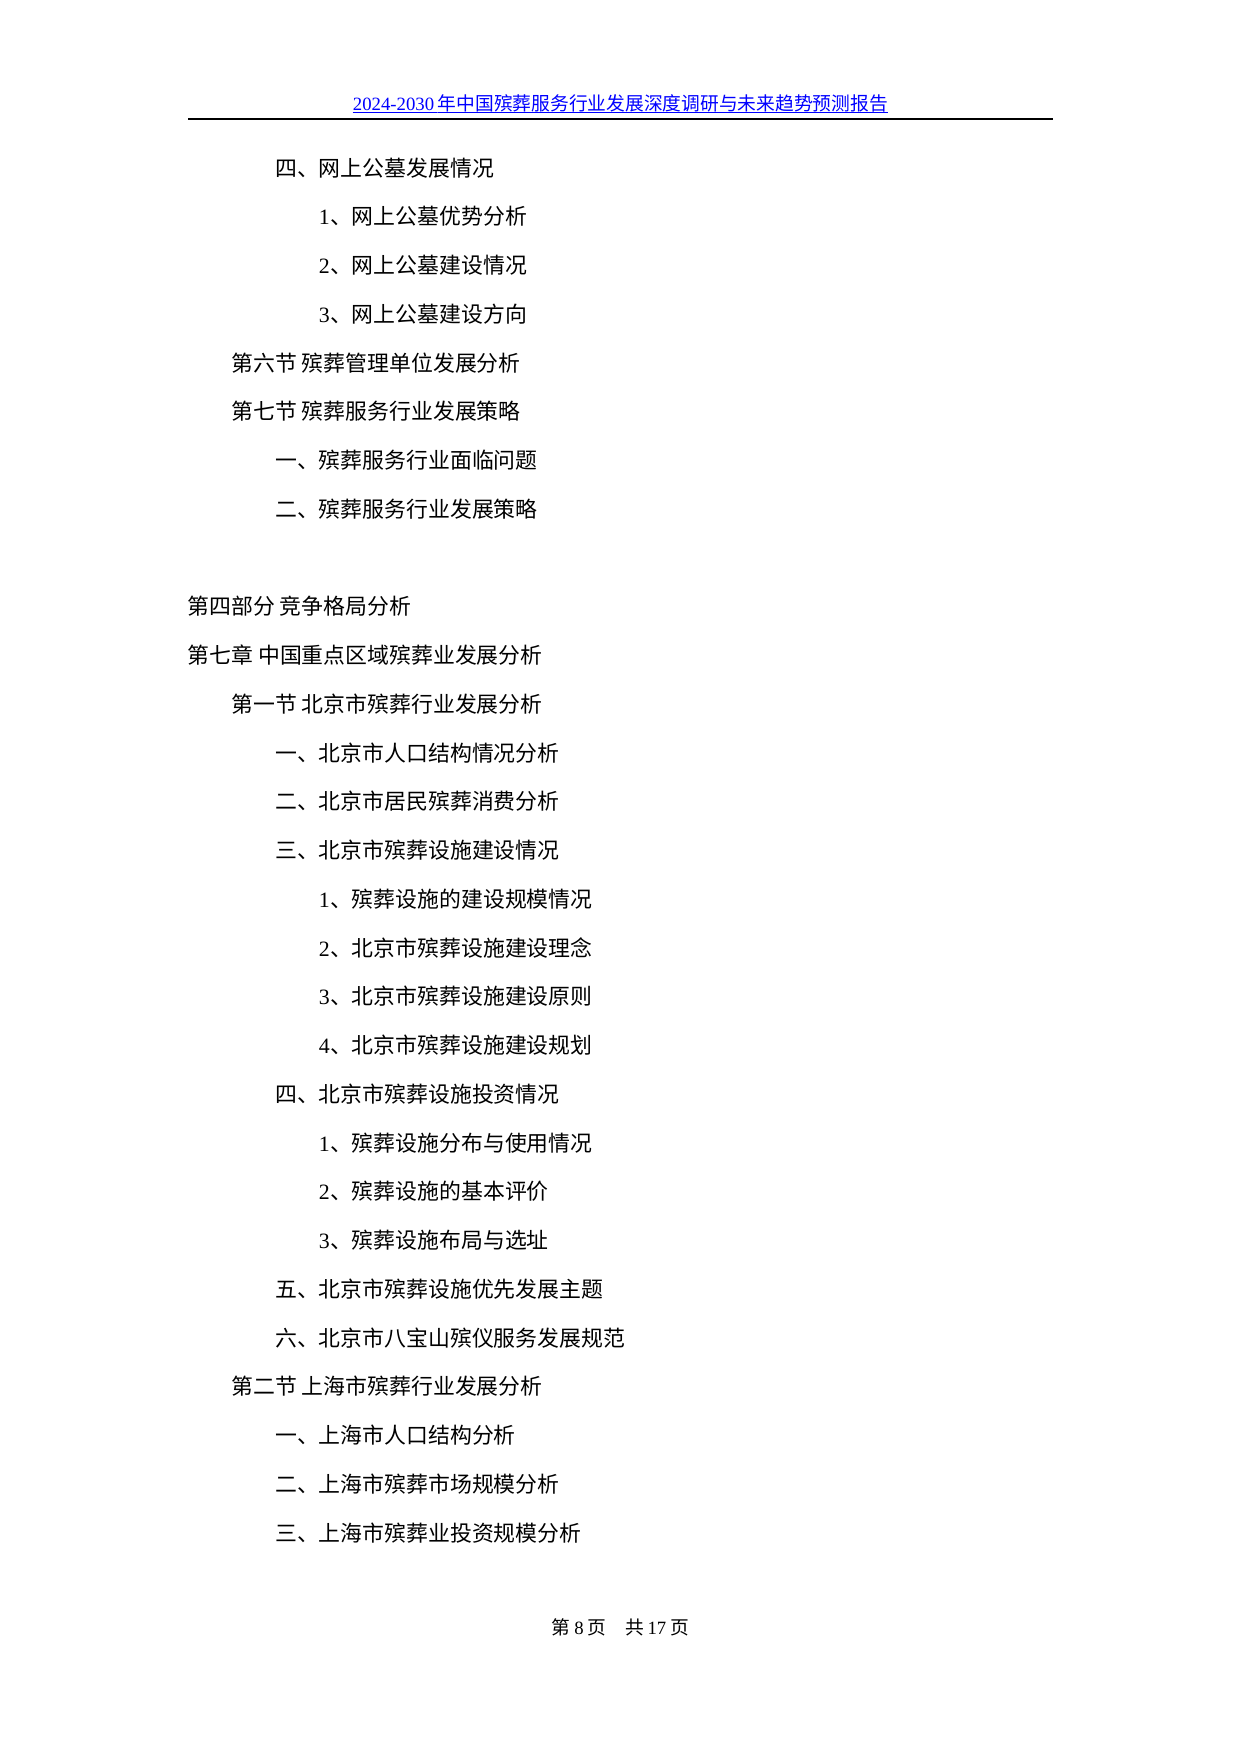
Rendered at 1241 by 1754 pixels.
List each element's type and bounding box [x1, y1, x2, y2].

text [187, 150, 1053, 1548]
